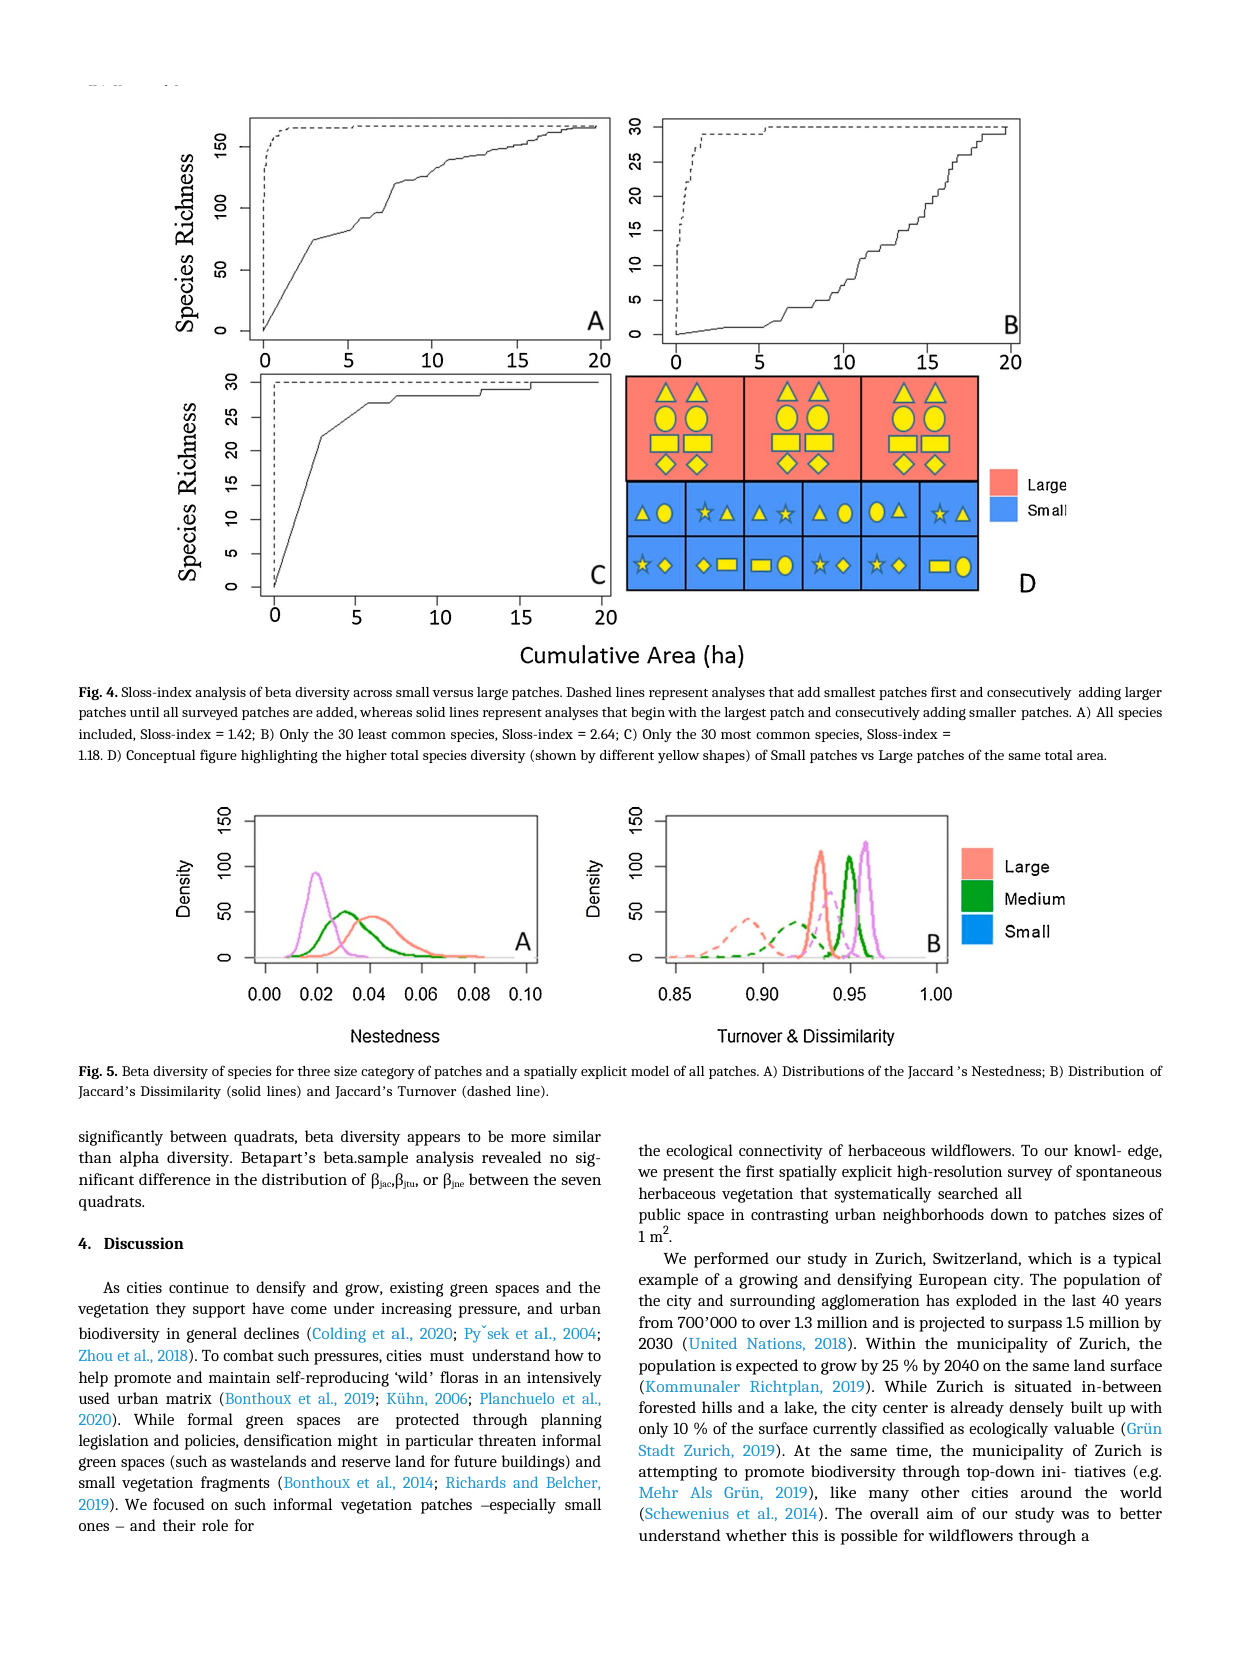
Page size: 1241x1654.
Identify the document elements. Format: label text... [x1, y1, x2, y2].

text As cities continue to densify and grow, existing green spaces and the vegetation they support have come under increasing pressure, and urban biodiversity in general declines (Colding et al., 2020; Pyˇsek et al., 2004; Zhou et al., 2018). To combat such pressures, cities must understand how to help promote and maintain self-reproducing ‘wild’ floras in an intensively used urban matrix (Bonthoux et al., 2019; Kühn, 2006; Planchuelo et al., 2020). While formal green spaces are protected through planning legislation and policies, densification might in particular threaten informal green spaces (such as wastelands and reserve land for future buildings) and small vegetation fragments (Bonthoux et al., 2014; Richards and Belcher, 2019). We focused on such informal vegetation patches –especially small ones – and their role for [78, 1278, 602, 1536]
text the ecological connectivity of herbaceous wildflowers. To our knowl- edge, we present the first spatially explicit high-resolution survey of spontaneous herbaceous vegetation that systematically searched all [638, 1142, 1162, 1203]
text public space in contrasting urban neighborhoods down to patches sizes of 1 m2. [638, 1206, 1162, 1247]
picture [174, 115, 1067, 668]
text We performed our study in Zurich, Switzerland, which is a typical example of a growing and densifying European city. The population of the city and surrounding agglomeration has exploded in the last 40 years from 700’000 to over 1.3 million and is projected to surpass 1.5 million by 2030 (United Nations, 2018). Within the municipality of Zurich, the population is expected to grow by 25 % by 2040 on the same land surface (Kommunaler Richtplan, 2019). While Zurich is situated in-between forested hills and a lake, the city center is already densely built up with only 10 % of the surface currently classified as ecologically valuable (Grün Stadt Zurich, 2019). At the same time, the municipality of Zurich is attempting to promote biodiversity through top-down ini- tiatives (e.g. Mehr Als Grün, 2019), like many other cities around the world (Schewenius et al., 2014). The overall aim of our study was to better understand whether this is possible for wildflowers through a [638, 1249, 1162, 1545]
text 1.18. D) Conceptual figure highlighting the higher total species diversity (shown by different yellow shapes) of Small patches vs Large patches of the same total area. [78, 747, 1173, 764]
picture [176, 807, 1065, 1046]
subtitle Discussion [78, 1235, 606, 1254]
text significantly between quadrats, beta diversity appears to be more similar than alpha diversity. Betapart’s beta.sample analysis revealed no sig- nificant difference in the distribution of βjac,βjtu, or βjne between the seven quadrats. [78, 1127, 601, 1211]
text Fig. 4. Sloss-index analysis of beta diversity across small versus large patches. Dashed lines represent analyses that add smallest patches first and consecutively adding larger patches until all surveyed patches are added, whereas solid lines represent analyses that begin with the largest patch and consecutively adding smaller patches. A) All species included, Sloss-index = 1.42; B) Only the 30 least common species, Sloss-index = 2.64; C) Only the 30 most common species, Sloss-index = [78, 685, 1162, 744]
